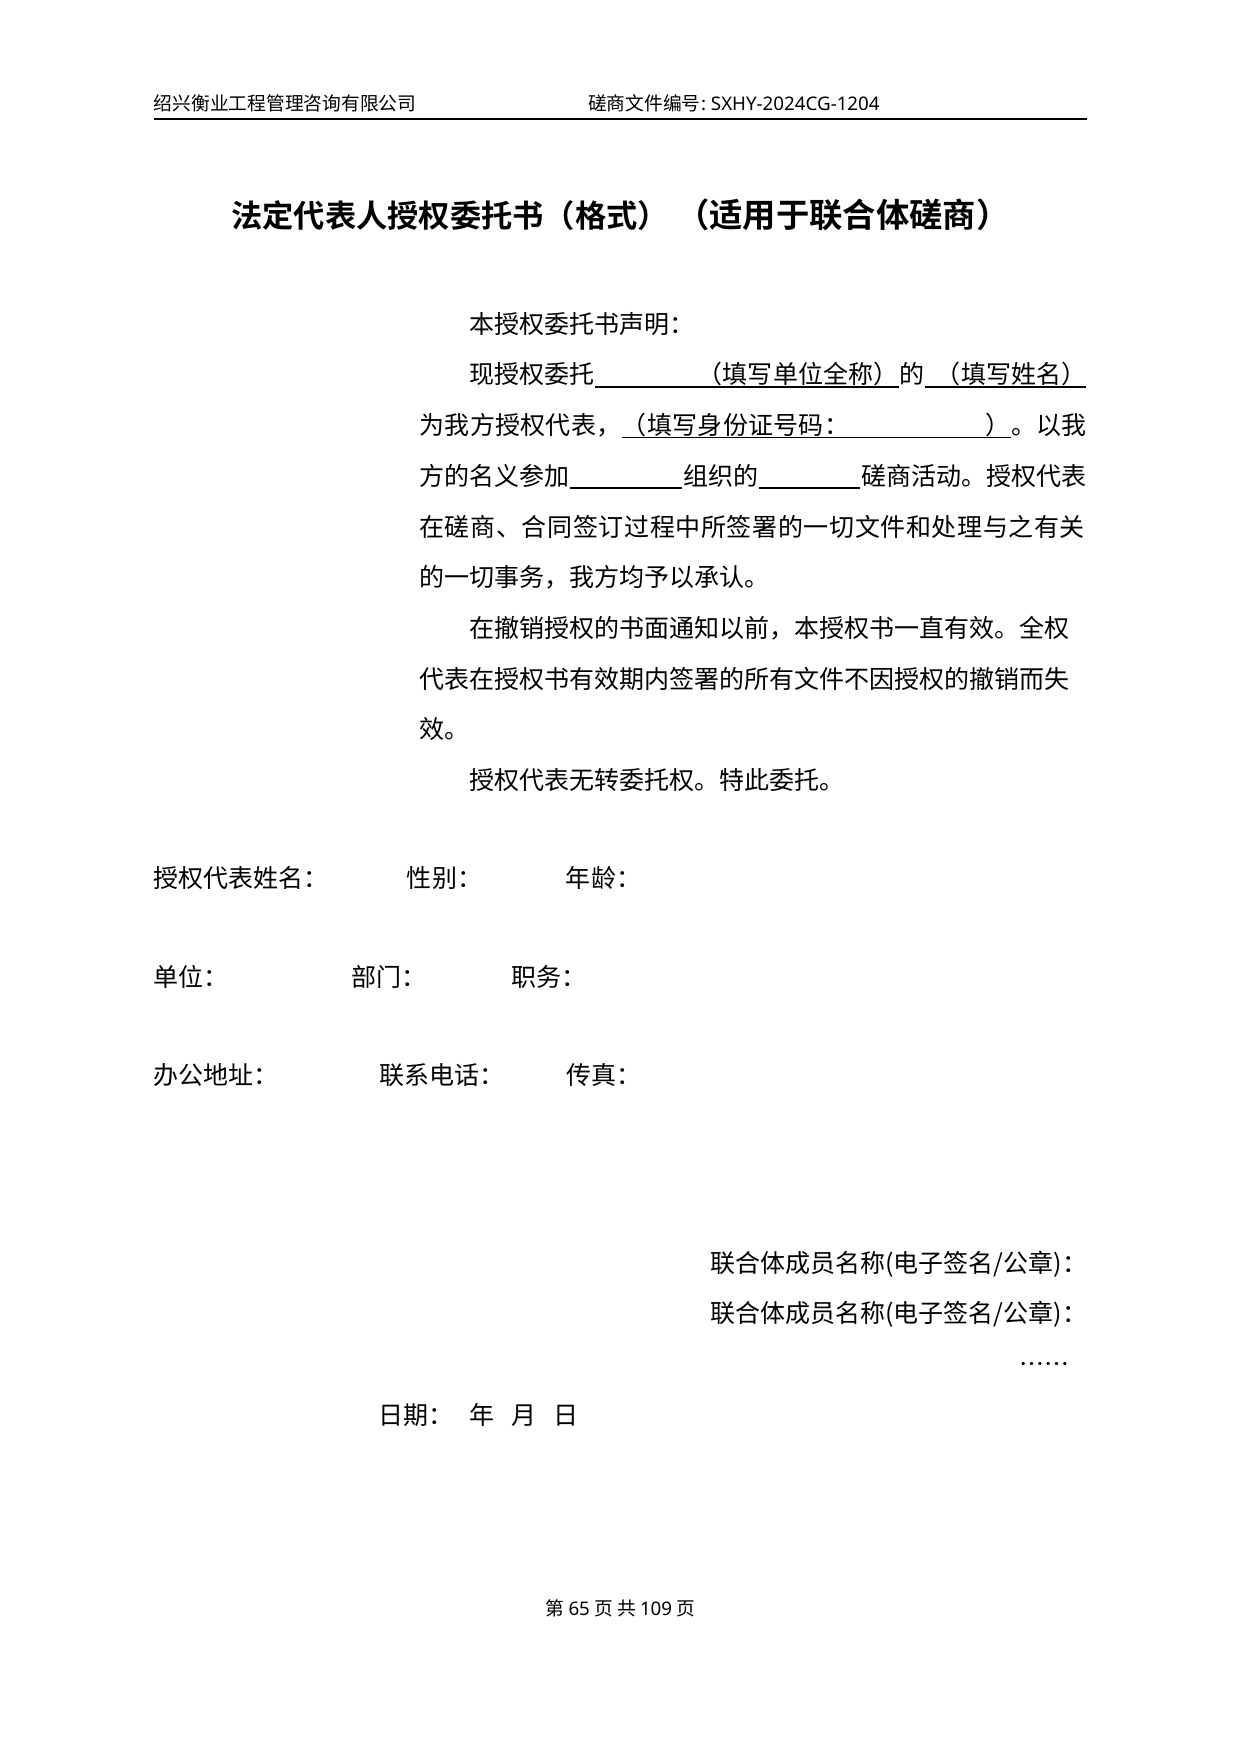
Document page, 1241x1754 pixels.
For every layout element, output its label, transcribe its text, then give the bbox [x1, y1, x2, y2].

text 本授权委托书声明： [419, 304, 1087, 340]
text 日期： 年 月 日 [153, 1395, 1087, 1432]
text 授权代表姓名： 性别： 年龄： [153, 859, 1087, 895]
text 现授权委托 （填写单位全称）的 （填写姓名）为我方授权代表，（填写身份证号码： ）。以我方的名义参加 组织的 磋商活动。授权代表在磋商、合同签订过程中所签署的一切文件和处理与之有关的一切事务，我方均予以承认。 [419, 355, 1087, 594]
text 法定代表人授权委托书（格式） （适用于联合体磋商） [153, 189, 1087, 237]
text 联合体成员名称(电子签名/公章)： [153, 1294, 1087, 1330]
text …… [419, 1345, 1087, 1381]
text 授权代表无转委托权。特此委托。 [419, 761, 1087, 797]
text 在撤销授权的书面通知以前，本授权书一直有效。全权代表在授权书有效期内签署的所有文件不因授权的撤销而失效。 [419, 608, 1087, 746]
text 办公地址： 联系电话： 传真： [153, 1056, 1087, 1092]
text 联合体成员名称(电子签名/公章)： [153, 1243, 1087, 1279]
text 单位： 部门： 职务： [153, 957, 1087, 993]
